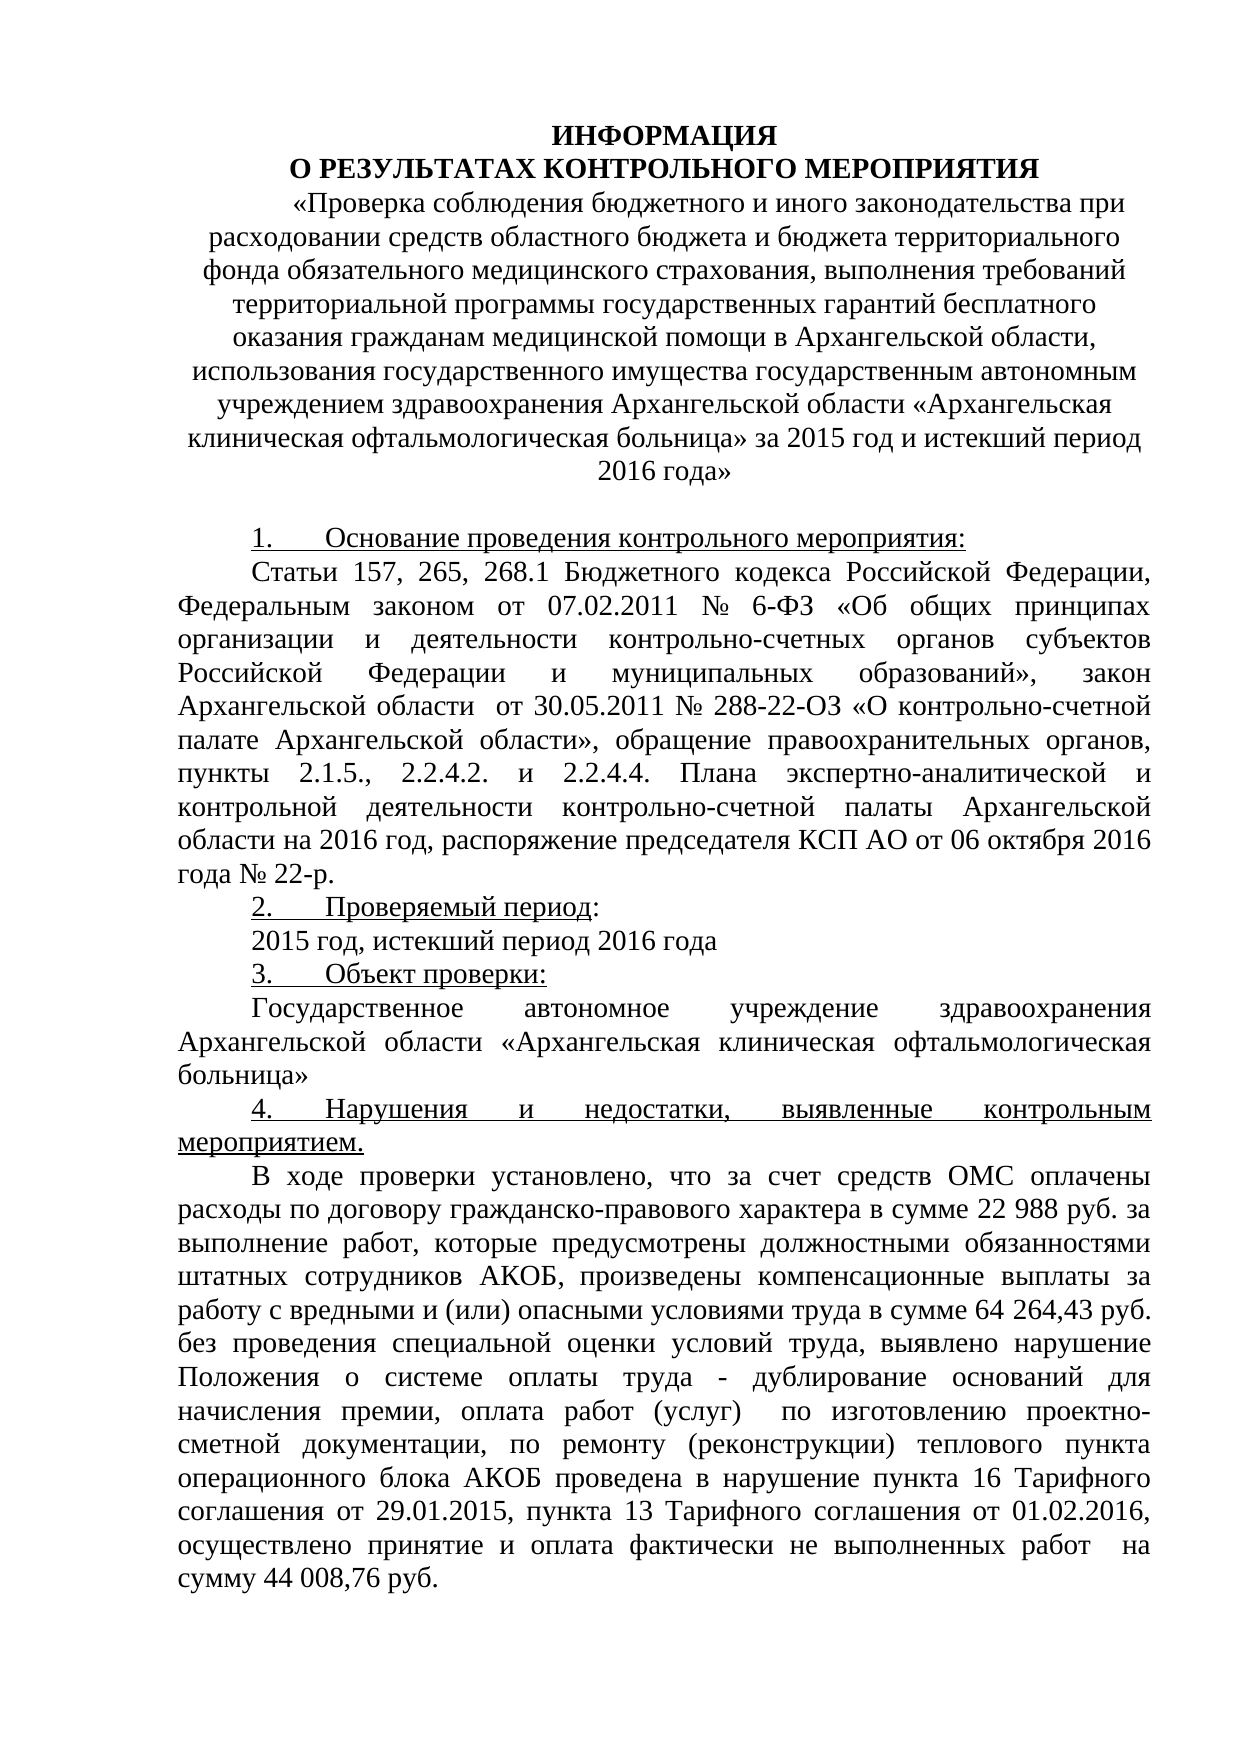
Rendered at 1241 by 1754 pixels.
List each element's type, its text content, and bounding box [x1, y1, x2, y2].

list Нарушения и недостатки, выявленные контрольным мероприятием. [177, 1091, 1152, 1158]
text Статьи 157, 265, 268.1 Бюджетного кодекса Российской Федерации, Федеральным законом от 07.02.2011 № 6-ФЗ «Об общих принципах организации и деятельности контрольно-счетных органов субъектов Российской Федерации и муниципальных образований», закон Архангельской области от 30.05.2011 № 288-22-ОЗ «О контрольно-счетной палате Архангельской области», обращение правоохранительных органов, пункты 2.1.5., 2.2.4.2. и 2.2.4.4. Плана экспертно-аналитической и контрольной деятельности контрольно-счетной палаты Архангельской области на 2016 год, распоряжение председателя КСП АО от 06 октября 2016 года № 22-р. [177, 554, 1152, 889]
text О РЕЗУЛЬТАТАХ КОНТРОЛЬНОГО МЕРОПРИЯТИЯ [177, 152, 1152, 185]
text «Проверка соблюдения бюджетного и иного законодательства при расходовании средств областного бюджета и бюджета территориального фонда обязательного медицинского страхования, выполнения требований территориальной программы государственных гарантий бесплатного оказания гражданам медицинской помощи в Архангельской области, использования государственного имущества государственным автономным учреждением здравоохранения Архангельской области «Архангельская клиническая офтальмологическая больница» за 2015 год и истекший период 2016 года» [177, 185, 1152, 487]
list Проверяемый период: [177, 889, 1152, 923]
text 2015 год, истекший период 2016 года [177, 923, 1152, 957]
text В ходе проверки установлено, что за счет средств ОМС оплачены расходы по договору гражданско-правового характера в сумме 22 988 руб. за выполнение работ, которые предусмотрены должностными обязанностями штатных сотрудников АКОБ, произведены компенсационные выплаты за работу с вредными и (или) опасными условиями труда в сумме 64 264,43 руб. без проведения специальной оценки условий труда, выявлено нарушение Положения о системе оплаты труда - дублирование оснований для начисления премии, оплата работ (услуг) по изготовлению проектно-сметной документации, по ремонту (реконструкции) теплового пункта операционного блока АКОБ проведена в нарушение пункта 16 Тарифного соглашения от 29.01.2015, пункта 13 Тарифного соглашения от 01.02.2016, осуществлено принятие и оплата фактически не выполненных работ на сумму 44 008,76 руб. [177, 1158, 1152, 1594]
text ИНФОРМАЦИЯ [177, 118, 1152, 152]
list Объект проверки: [177, 957, 1152, 990]
list Основание проведения контрольного мероприятия: [177, 521, 1152, 554]
text Государственное автономное учреждение здравоохранения Архангельской области «Архангельская клиническая офтальмологическая больница» [177, 990, 1152, 1091]
